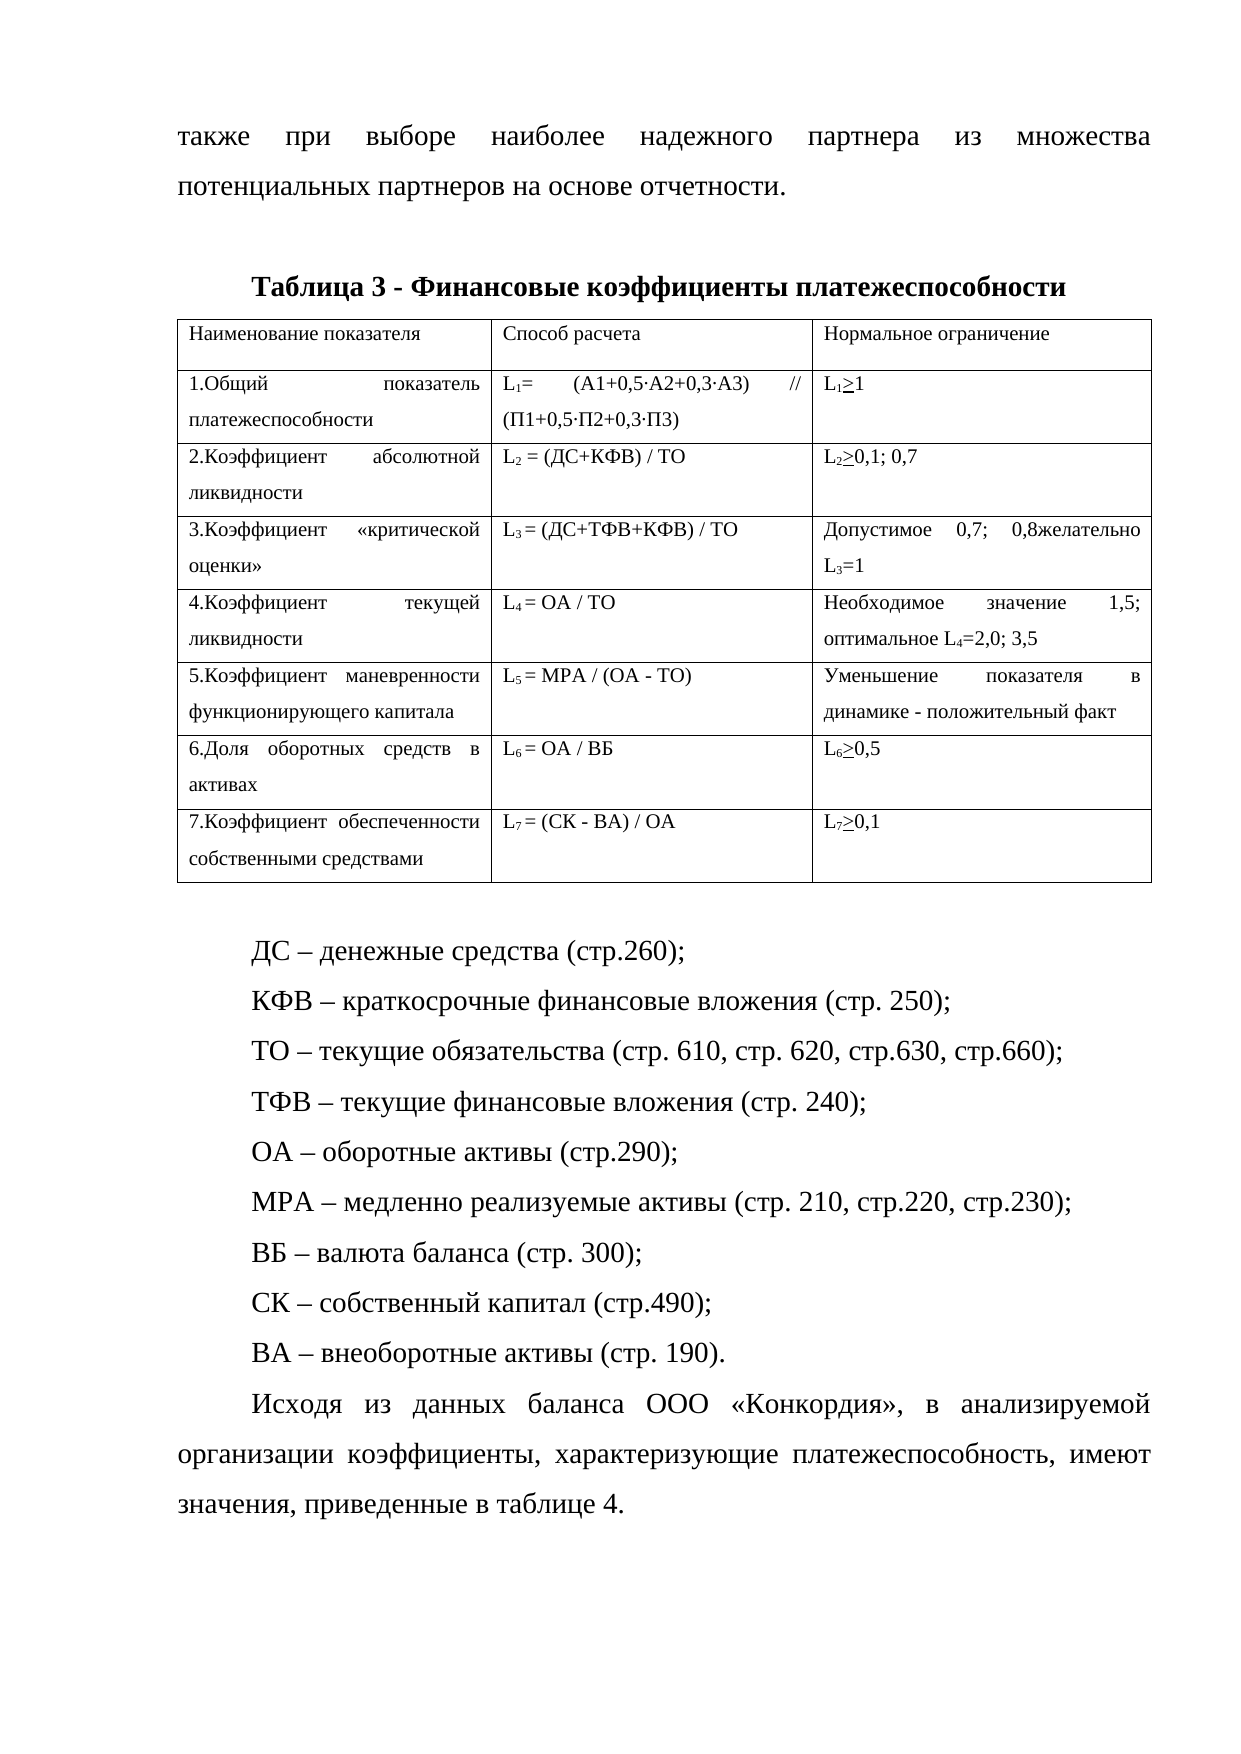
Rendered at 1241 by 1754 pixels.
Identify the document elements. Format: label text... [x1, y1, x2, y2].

table_cell L1= (А1+0,5∙А2+0,3∙А3) // (П1+0,5∙П2+0,3∙П3) [492, 371, 812, 443]
table_header Наименование показателя [178, 320, 491, 370]
table_cell 4.Коэффициент текущей ликвидности [178, 590, 491, 662]
text КФВ – краткосрочные финансовые вложения (стр. 250); [177, 983, 1152, 1017]
table_cell 6.Доля оборотных средств в активах [178, 736, 491, 808]
text ОА – оборотные активы (стр.290); [177, 1134, 1152, 1168]
table_cell L6 = ОА / ВБ [492, 736, 812, 808]
table_cell Необходимое значение 1,5; оптимальное L4=2,0; 3,5 [813, 590, 1151, 662]
text Исходя из данных баланса ООО «Конкордия», в анализируемой организации коэффициенты, характеризующие платежеспособность, имеют значения, приведенные в таблице 4. [177, 1386, 1152, 1520]
table_cell 7.Коэффициент обеспеченности собственными средствами [178, 810, 491, 882]
table_cell Уменьшение показателя в динамике - положительный факт [813, 663, 1151, 735]
table_cell L5 = МРА / (ОА - ТО) [492, 663, 812, 735]
text ДС – денежные средства (стр.260); [177, 933, 1152, 966]
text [177, 118, 1152, 202]
text МРА – медленно реализуемые активы (стр. 210, стр.220, стр.230); [177, 1184, 1152, 1218]
table_header Нормальное ограничение [813, 320, 1151, 370]
table_cell L3 = (ДС+ТФВ+КФВ) / ТО [492, 517, 812, 589]
table_cell L4 = ОА / ТО [492, 590, 812, 662]
text Таблица 3 - Финансовые коэффициенты платежеспособности [177, 269, 1152, 303]
text ВБ – валюта баланса (стр. 300); [177, 1235, 1152, 1268]
text ТФВ – текущие финансовые вложения (стр. 240); [177, 1084, 1152, 1117]
table_cell L6>0,5 [813, 736, 1151, 808]
table_cell L7 = (СК - ВА) / ОА [492, 810, 812, 882]
text СК – собственный капитал (стр.490); [177, 1285, 1152, 1319]
table_cell 3.Коэффициент «критической оценки» [178, 517, 491, 589]
table_cell L2>0,1; 0,7 [813, 444, 1151, 516]
table_cell Допустимое 0,7; 0,8желательно L3=1 [813, 517, 1151, 589]
table_cell L1>1 [813, 371, 1151, 443]
text ТО – текущие обязательства (стр. 610, стр. 620, стр.630, стр.660); [177, 1033, 1152, 1067]
table_cell 2.Коэффициент абсолютной ликвидности [178, 444, 491, 516]
table_header Способ расчета [492, 320, 812, 370]
text ВА – внеоборотные активы (стр. 190). [177, 1335, 1152, 1369]
table_cell L7>0,1 [813, 810, 1151, 882]
table_cell 1.Общий показатель платежеспособности [178, 371, 491, 443]
table_cell 5.Коэффициент маневренности функционирующего капитала [178, 663, 491, 735]
table_cell L2 = (ДС+КФВ) / ТО [492, 444, 812, 516]
